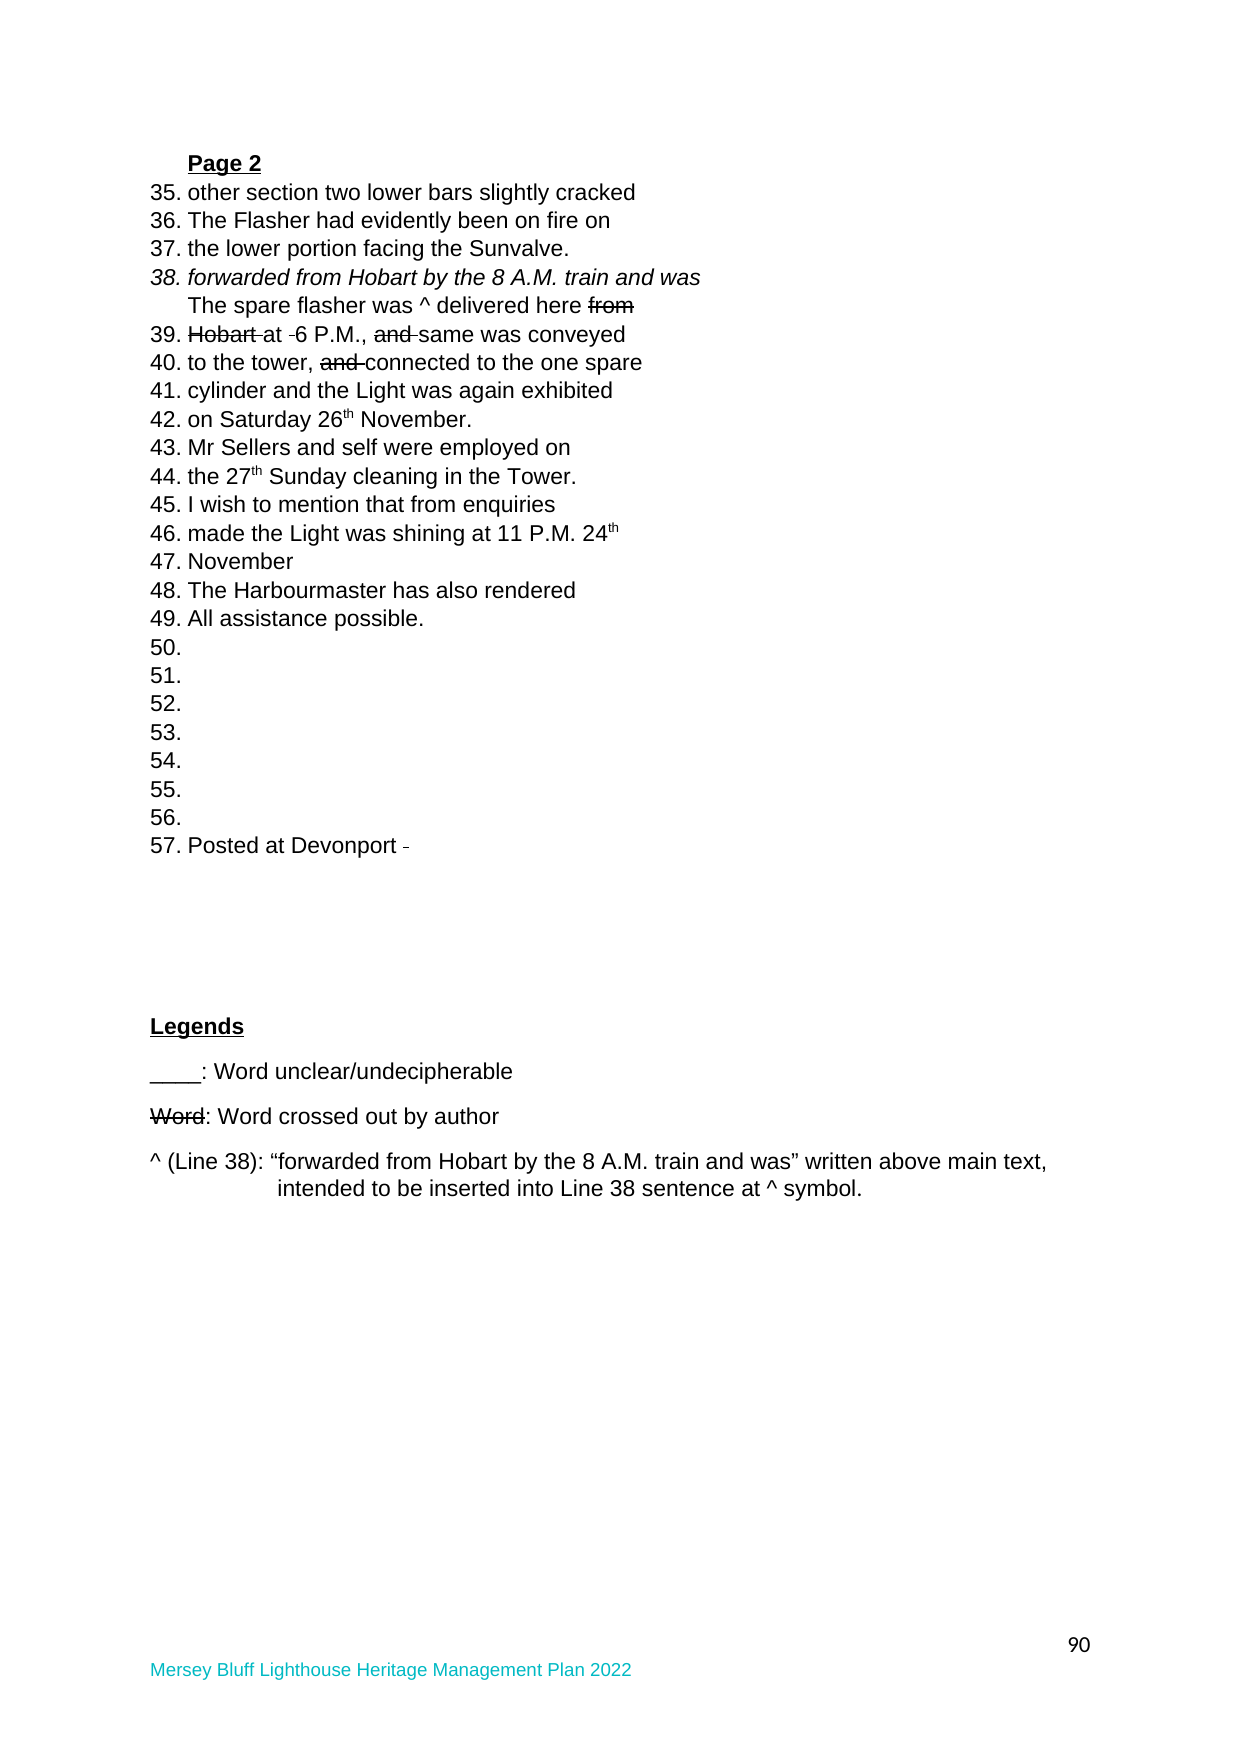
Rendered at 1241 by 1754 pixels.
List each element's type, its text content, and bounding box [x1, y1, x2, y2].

list The Flasher had evidently been on fire on [150, 207, 1090, 233]
text ^ (Line 38): “forwarded from Hobart by the 8 A.M. train and was” written above main text, [150, 1148, 1090, 1174]
text Word: Word crossed out by author [150, 1103, 1090, 1129]
text Legends [150, 1013, 1090, 1039]
list All assistance possible. [150, 605, 1090, 631]
list November [150, 548, 1090, 574]
list The Harbourmaster has also rendered [150, 577, 1090, 603]
list to the tower, and connected to the one spare [150, 349, 1090, 375]
list Mr Sellers and self were employed on [150, 434, 1090, 461]
list forwarded from Hobart by the 8 A.M. train and was [150, 264, 1090, 290]
list I wish to mention that from enquiries [150, 491, 1090, 518]
list Page 2 [187, 150, 1090, 176]
list made the Light was shining at 11 P.M. 24th [150, 520, 1090, 546]
list cylinder and the Light was again exhibited [150, 377, 1090, 404]
list other section two lower bars slightly cracked [150, 178, 1090, 205]
list on Saturday 26th November. [150, 406, 1090, 432]
text intended to be inserted into Line 38 sentence at ^ symbol. [150, 1174, 1090, 1203]
list Posted at Devonport [150, 832, 1090, 859]
list The spare flasher was ^ delivered here from [187, 292, 1090, 318]
list Hobart at 6 P.M., and same was conveyed [150, 321, 1090, 347]
list the lower portion facing the Sunvalve. [150, 235, 1090, 262]
text ____: Word unclear/undecipherable [150, 1058, 1090, 1084]
list the 27th Sunday cleaning in the Tower. [150, 463, 1090, 489]
